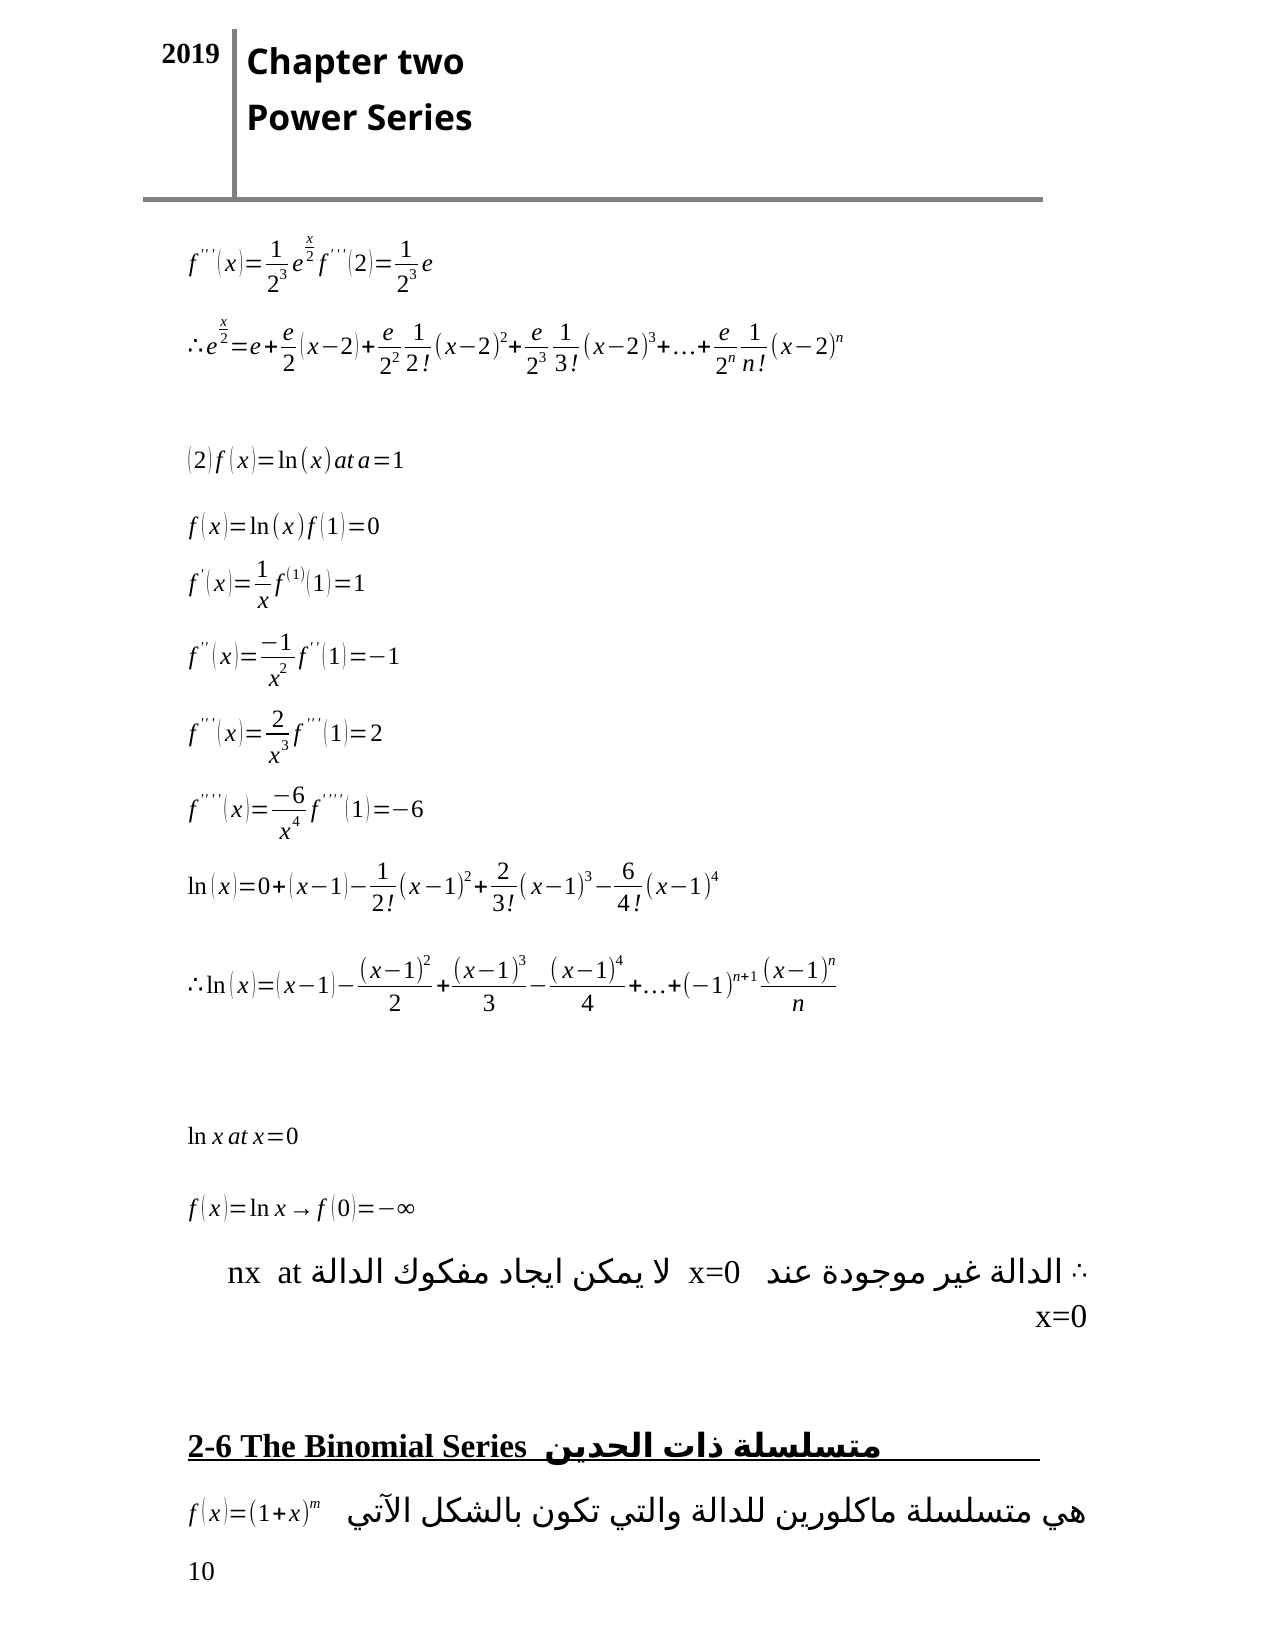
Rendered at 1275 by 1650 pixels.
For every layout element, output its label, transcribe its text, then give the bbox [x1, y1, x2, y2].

text 2-6 The Binomial Series متسلسلة ذات الحدين [187, 1426, 1087, 1465]
text هي متسلسلة ماكلورين للدالة والتي تكون بالشكل الآتي [187, 1491, 1087, 1531]
text الدالة غير موجودة عند 0=x لا يمكن ايجاد مفكوك الدالة nx at x=0 [187, 1252, 1087, 1335]
